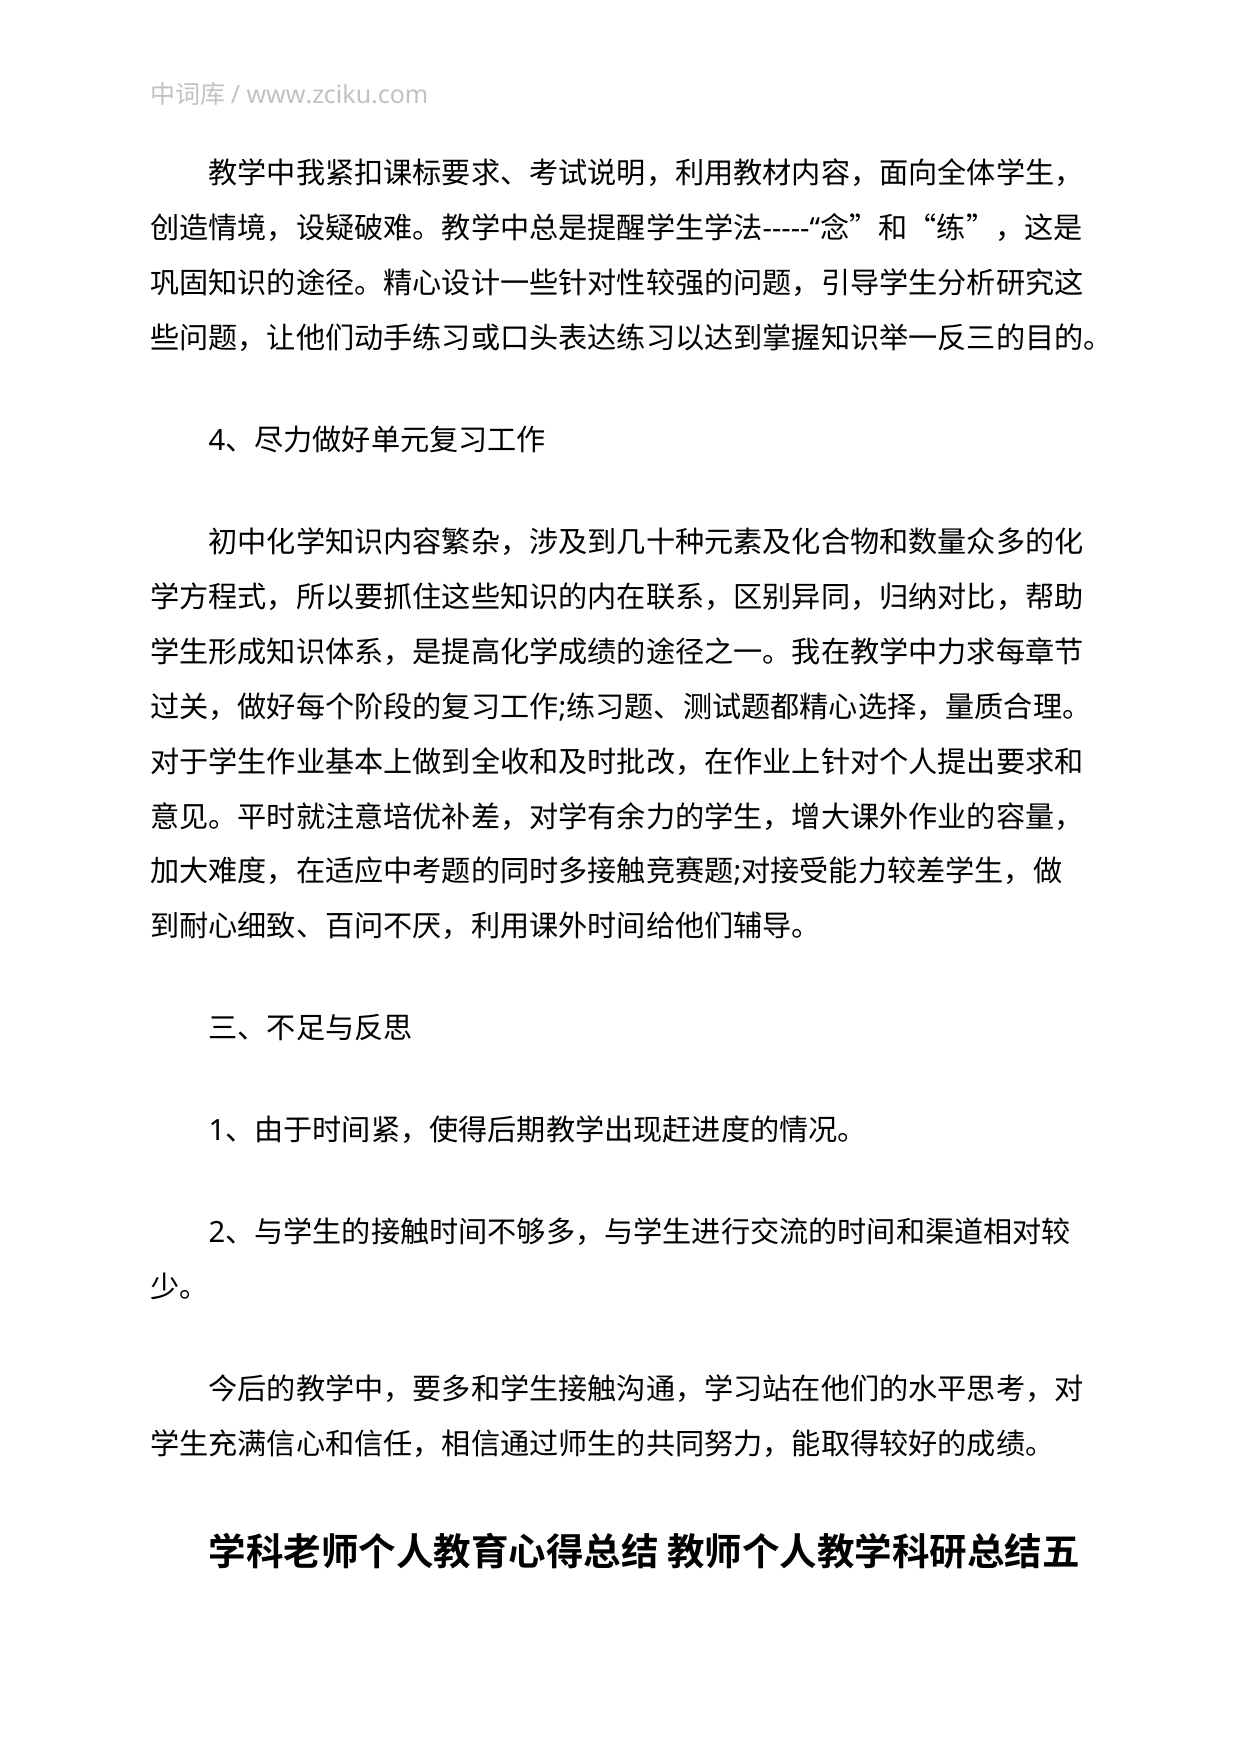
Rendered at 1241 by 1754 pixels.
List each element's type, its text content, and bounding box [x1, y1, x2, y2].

text 初中化学知识内容繁杂，涉及到几十种元素及化合物和数量众多的化学方程式，所以要抓住这些知识的内在联系，区别异同，归纳对比，帮助学生形成知识体系，是提高化学成绩的途径之一。我在教学中力求每章节过关，做好每个阶段的复习工作;练习题、测试题都精心选择，量质合理。对于学生作业基本上做到全收和及时批改，在作业上针对个人提出要求和意见。平时就注意培优补差，对学有余力的学生，增大课外作业的容量，加大难度，在适应中考题的同时多接触竞赛题;对接受能力较差学生，做到耐心细致、百问不厌，利用课外时间给他们辅导。 [150, 518, 1090, 945]
text 学科老师个人教育心得总结 教师个人教学科研总结五 [150, 1522, 1090, 1576]
text 教学中我紧扣课标要求、考试说明，利用教材内容，面向全体学生，创造情境，设疑破难。教学中总是提醒学生学法-----“念”和“练”，这是巩固知识的途径。精心设计一些针对性较强的问题，引导学生分析研究这些问题，让他们动手练习或口头表达练习以达到掌握知识举一反三的目的。 [150, 150, 1090, 357]
text 4、尽力做好单元复习工作 [150, 417, 1090, 459]
text 2、与学生的接触时间不够多，与学生进行交流的时间和渠道相对较少。 [150, 1208, 1090, 1306]
text 1、由于时间紧，使得后期教学出现赶进度的情况。 [150, 1107, 1090, 1149]
text 今后的教学中，要多和学生接触沟通，学习站在他们的水平思考，对学生充满信心和信任，相信通过师生的共同努力，能取得较好的成绩。 [150, 1365, 1090, 1462]
text 三、不足与反思 [150, 1005, 1090, 1047]
